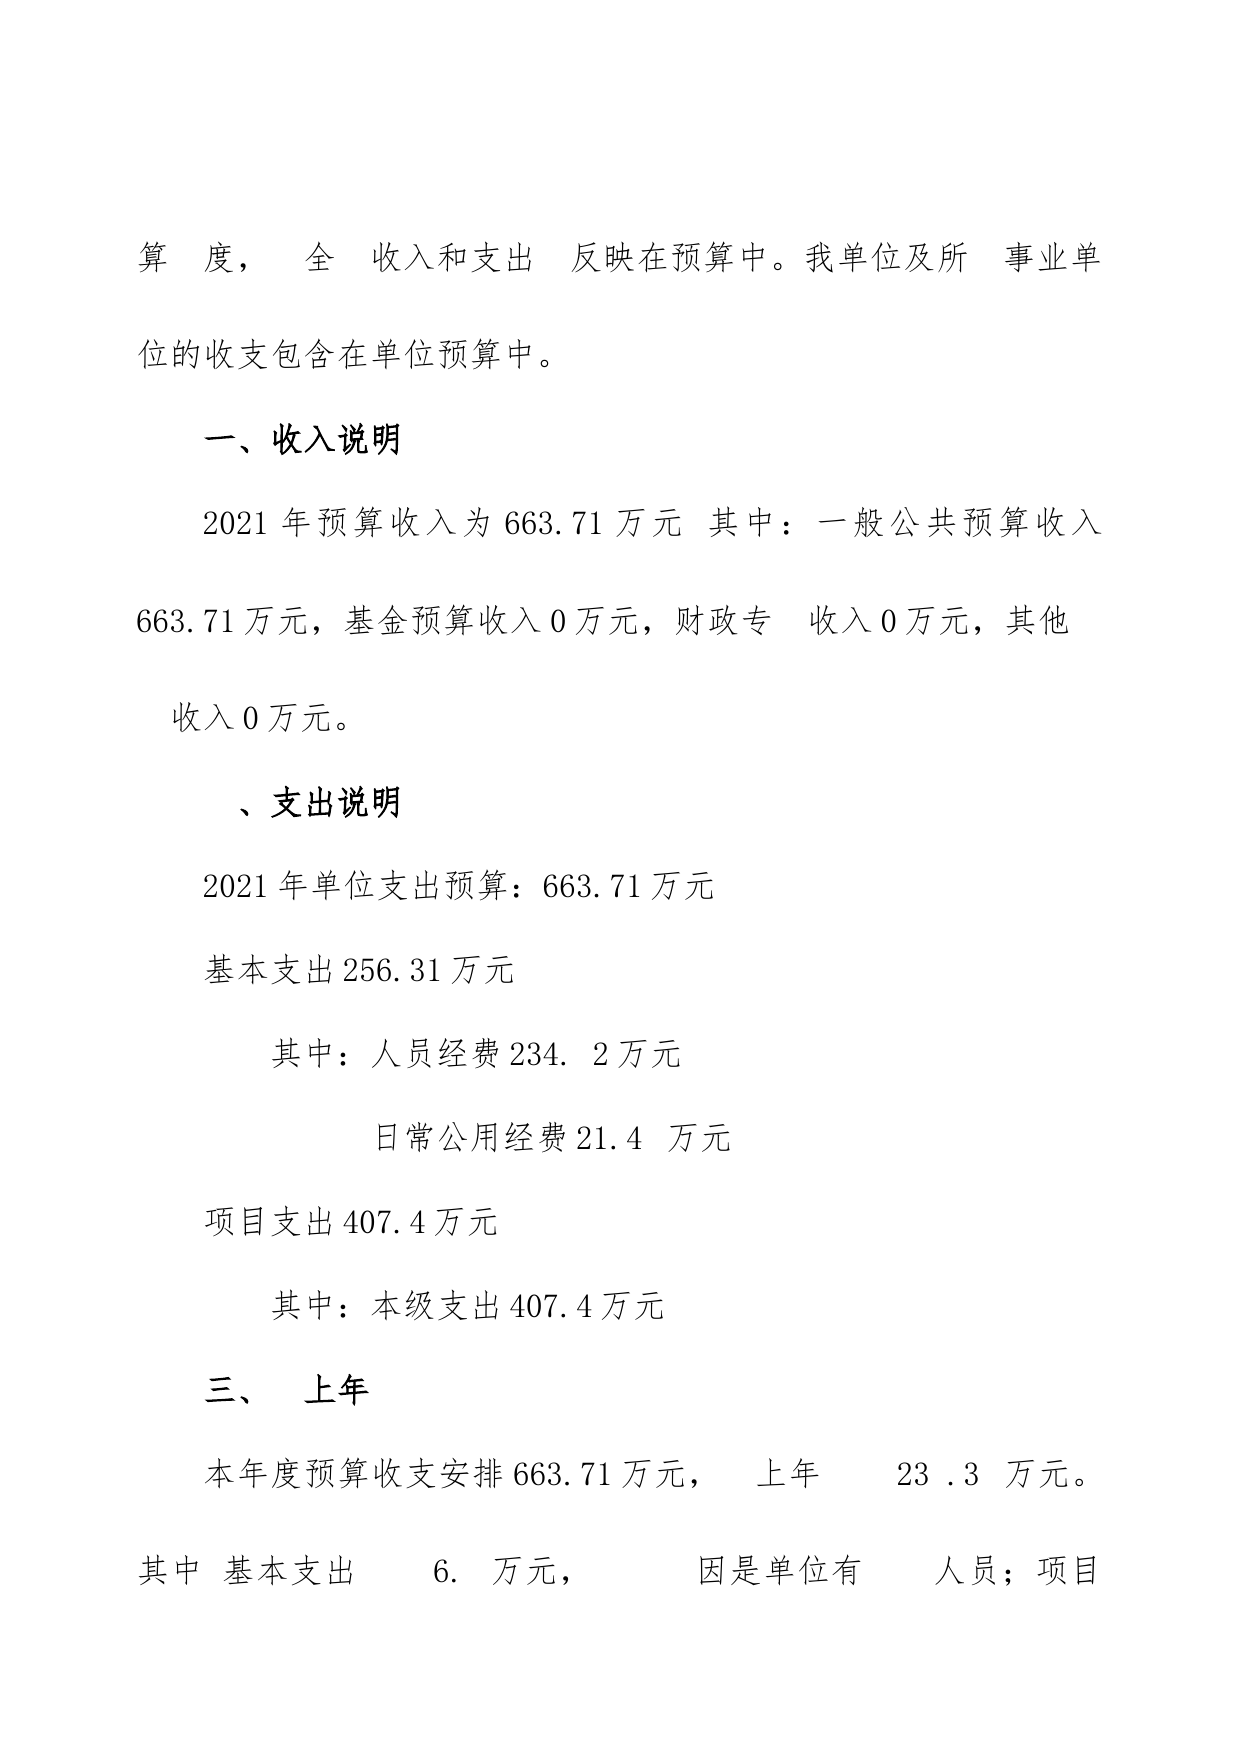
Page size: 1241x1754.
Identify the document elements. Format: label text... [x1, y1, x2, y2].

text 项目支出407.4万元 [136, 1187, 1104, 1252]
text 其中：人员经费234.82万元 [136, 1019, 1104, 1084]
text 基本支出256.31万元 [136, 935, 1104, 1000]
text 2021年预算收入为663.71万元,其中：一般公共预算收入663.71万元，基金预算收入0万元，财政专户收入0万元，其他来源收入0万元。 [136, 488, 1104, 748]
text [136, 222, 1104, 385]
text 2021年单位支出预算：663.71万元 [136, 851, 1104, 916]
text 一、收入说明 [136, 404, 1104, 469]
text 其中：本级支出407.4万元 [136, 1271, 1104, 1336]
text 二、支出说明 [136, 767, 1104, 832]
text 三、比上年增减情况 [136, 1354, 1104, 1419]
text 日常公用经费21.49万元 [136, 1103, 1104, 1168]
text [136, 1438, 1104, 1601]
